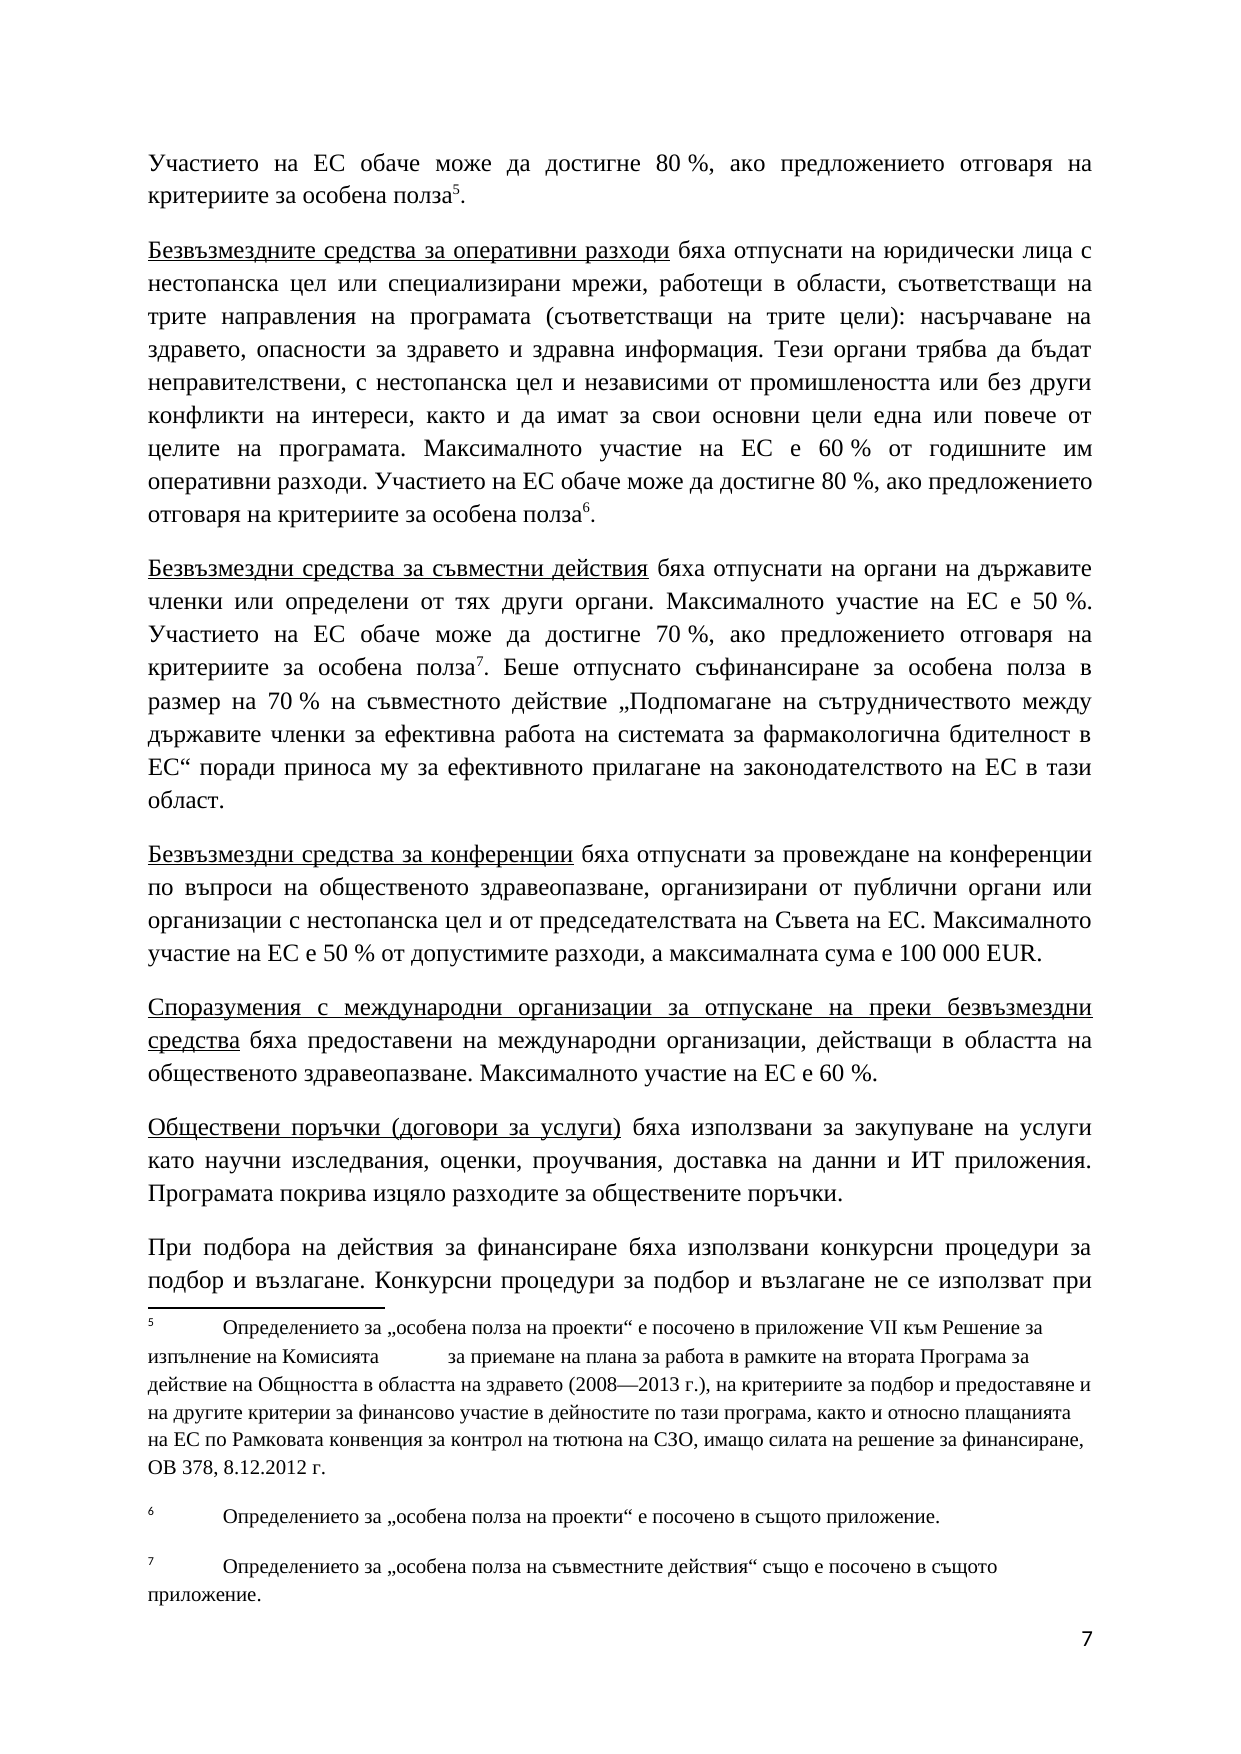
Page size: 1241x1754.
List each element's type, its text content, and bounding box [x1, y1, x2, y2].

text Безвъзмездните средства за оперативни разходи бяха отпуснати на юридически лица с нестопанска цел или специализирани мрежи, работещи в области, съответстващи на трите направления на програмата (съответстващи на трите цели): насърчаване на здравето, опасности за здравето и здравна информация. Тези органи трябва да бъдат неправителствени, с нестопанска цел и независими от промишлеността или без други конфликти на интереси, както и да имат за свои основни цели една или повече от целите на програмата. Максималното участие на ЕС е 60 % от годишните им оперативни разходи. Участието на ЕС обаче може да достигне 80 %, ако предложението отговаря на критериите за особена полза. [148, 235, 1093, 528]
text Безвъзмездни средства за съвместни действия бяха отпуснати на органи на държавите членки или определени от тях други органи. Максималното участие на ЕС е 50 %. Участието на ЕС обаче може да достигне 70 %, ако предложението отговаря на критериите за особена полза. Беше отпуснато съфинансиране за особена полза в размер на 70 % на съвместното действие „Подпомагане на сътрудничеството между държавите членки за ефективна работа на системата за фармакологична бдителност в ЕС“ поради приноса му за ефективното прилагане на законодателството на ЕС в тази област. [148, 553, 1093, 814]
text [148, 1232, 1093, 1293]
text Безвъзмездни средства за конференции бяха отпуснати за провеждане на конференции по въпроси на общественото здравеопазване, организирани от публични органи или организации с нестопанска цел и от председателствата на Съвета на ЕС. Максималното участие на ЕС е 50 % от допустимите разходи, а максималната сума е 100 000 EUR. [148, 839, 1093, 967]
text Споразумения с международни организации за отпускане на преки безвъзмездни средства бяха предоставени на международни организации, действащи в областта на общественото здравеопазване. Максималното участие на ЕС е 60 %. [148, 1018, 1093, 1087]
text Обществени поръчки (договори за услуги) бяха използвани за закупуване на услуги като научни изследвания, оценки, проучвания, доставка на данни и ИТ приложения. Програмата покрива изцяло разходите за обществените поръчки. [148, 1112, 1093, 1207]
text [148, 148, 1093, 210]
text Споразумения с международни организации за отпускане на преки безвъзмездни средства бяха предоставени на международни организации, действащи в областта на общественото здравеопазване. Максималното участие на ЕС е 60 %. [148, 992, 1093, 1017]
